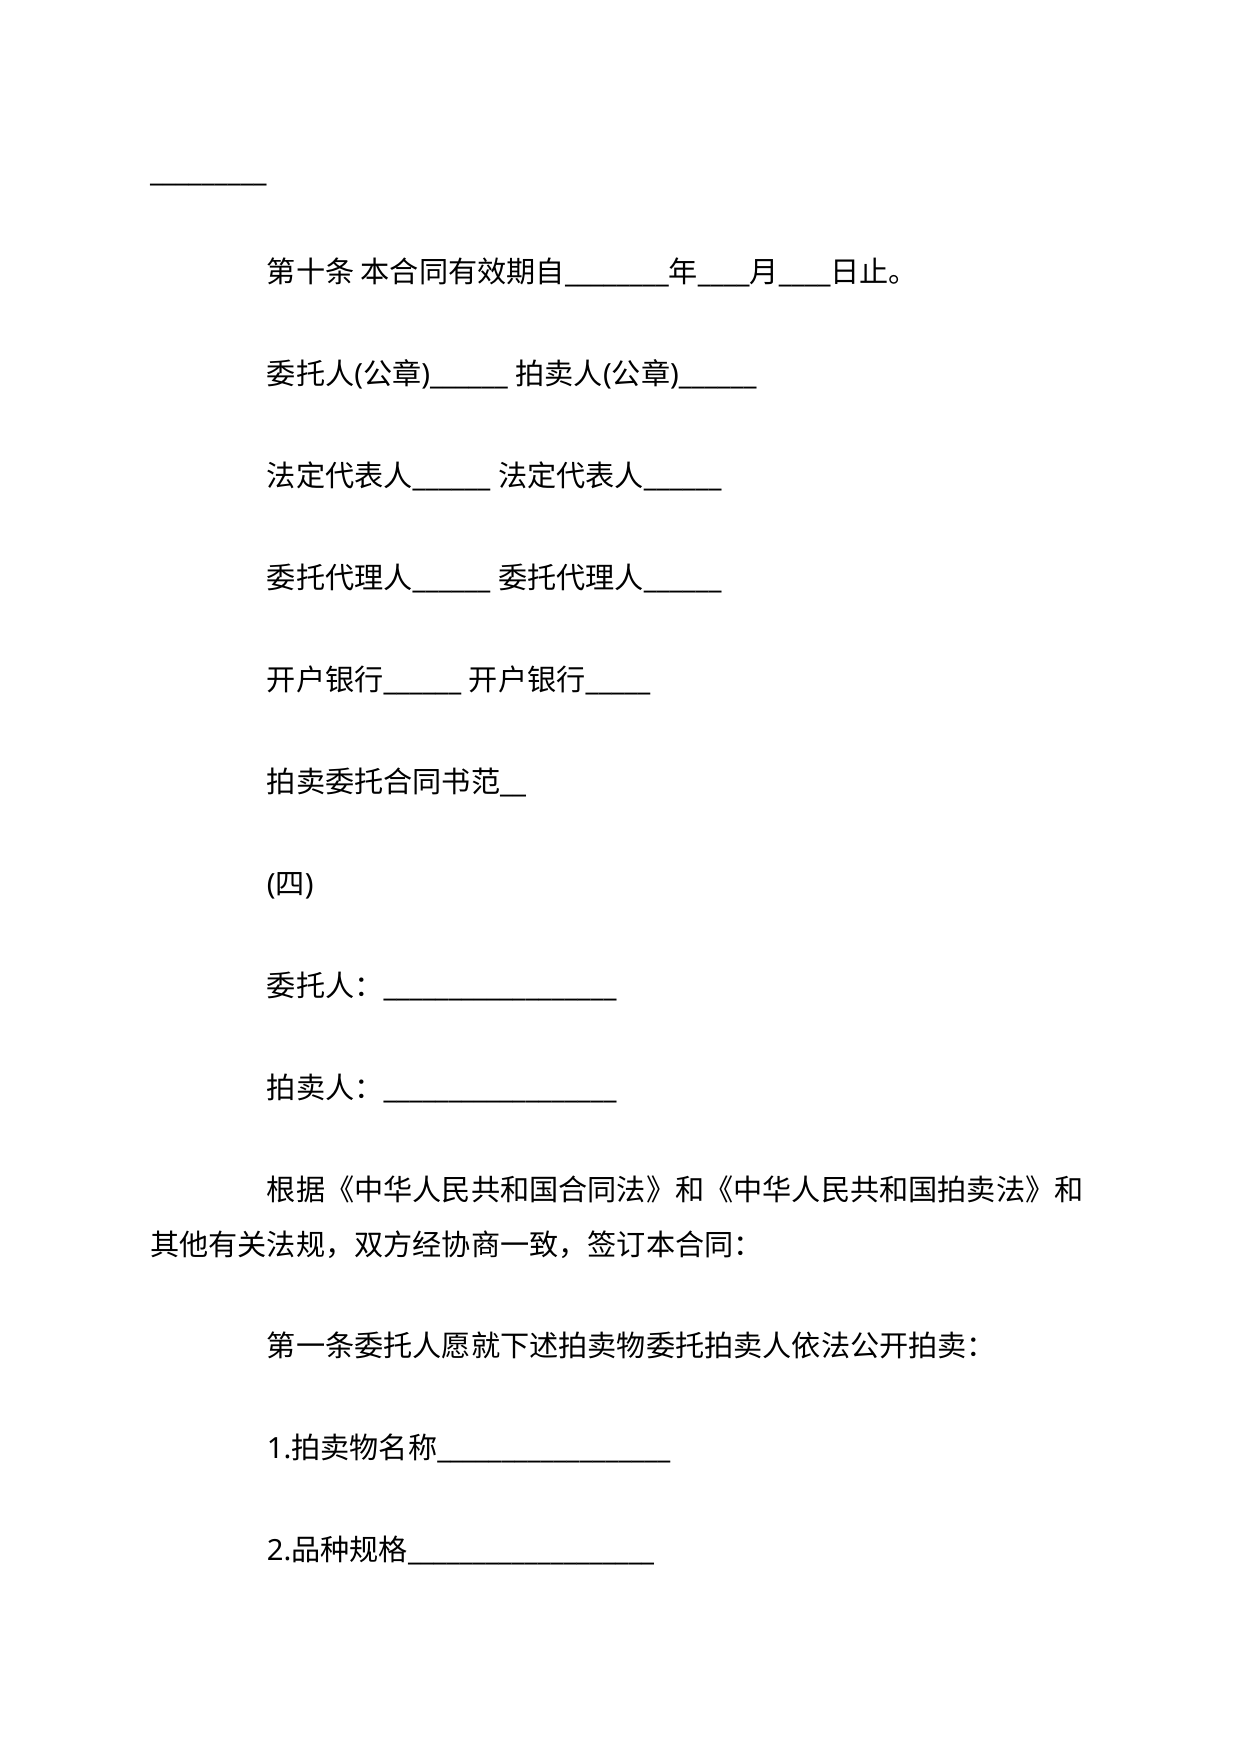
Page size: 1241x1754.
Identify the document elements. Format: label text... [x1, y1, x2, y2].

text 第十条 本合同有效期自________年____月____日止。 [150, 248, 1090, 291]
text (四) [150, 860, 1090, 903]
text 开户银行______ 开户银行_____ [150, 656, 1090, 699]
text 委托人：__________________ [150, 962, 1090, 1005]
text 委托人(公章)______ 拍卖人(公章)______ [150, 350, 1090, 393]
text 法定代表人______ 法定代表人______ [150, 452, 1090, 495]
text 拍卖人：__________________ [150, 1064, 1090, 1107]
text 拍卖委托合同书范__ [150, 758, 1090, 801]
text 第一条委托人愿就下述拍卖物委托拍卖人依法公开拍卖： [150, 1323, 1090, 1365]
text 委托代理人______ 委托代理人______ [150, 554, 1090, 597]
text 2.品种规格___________________ [150, 1527, 1090, 1569]
text 1.拍卖物名称__________________ [150, 1425, 1090, 1467]
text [150, 150, 1090, 190]
text 根据《中华人民共和国合同法》和《中华人民共和国拍卖法》和其他有关法规，双方经协商一致，签订本合同： [150, 1166, 1090, 1263]
